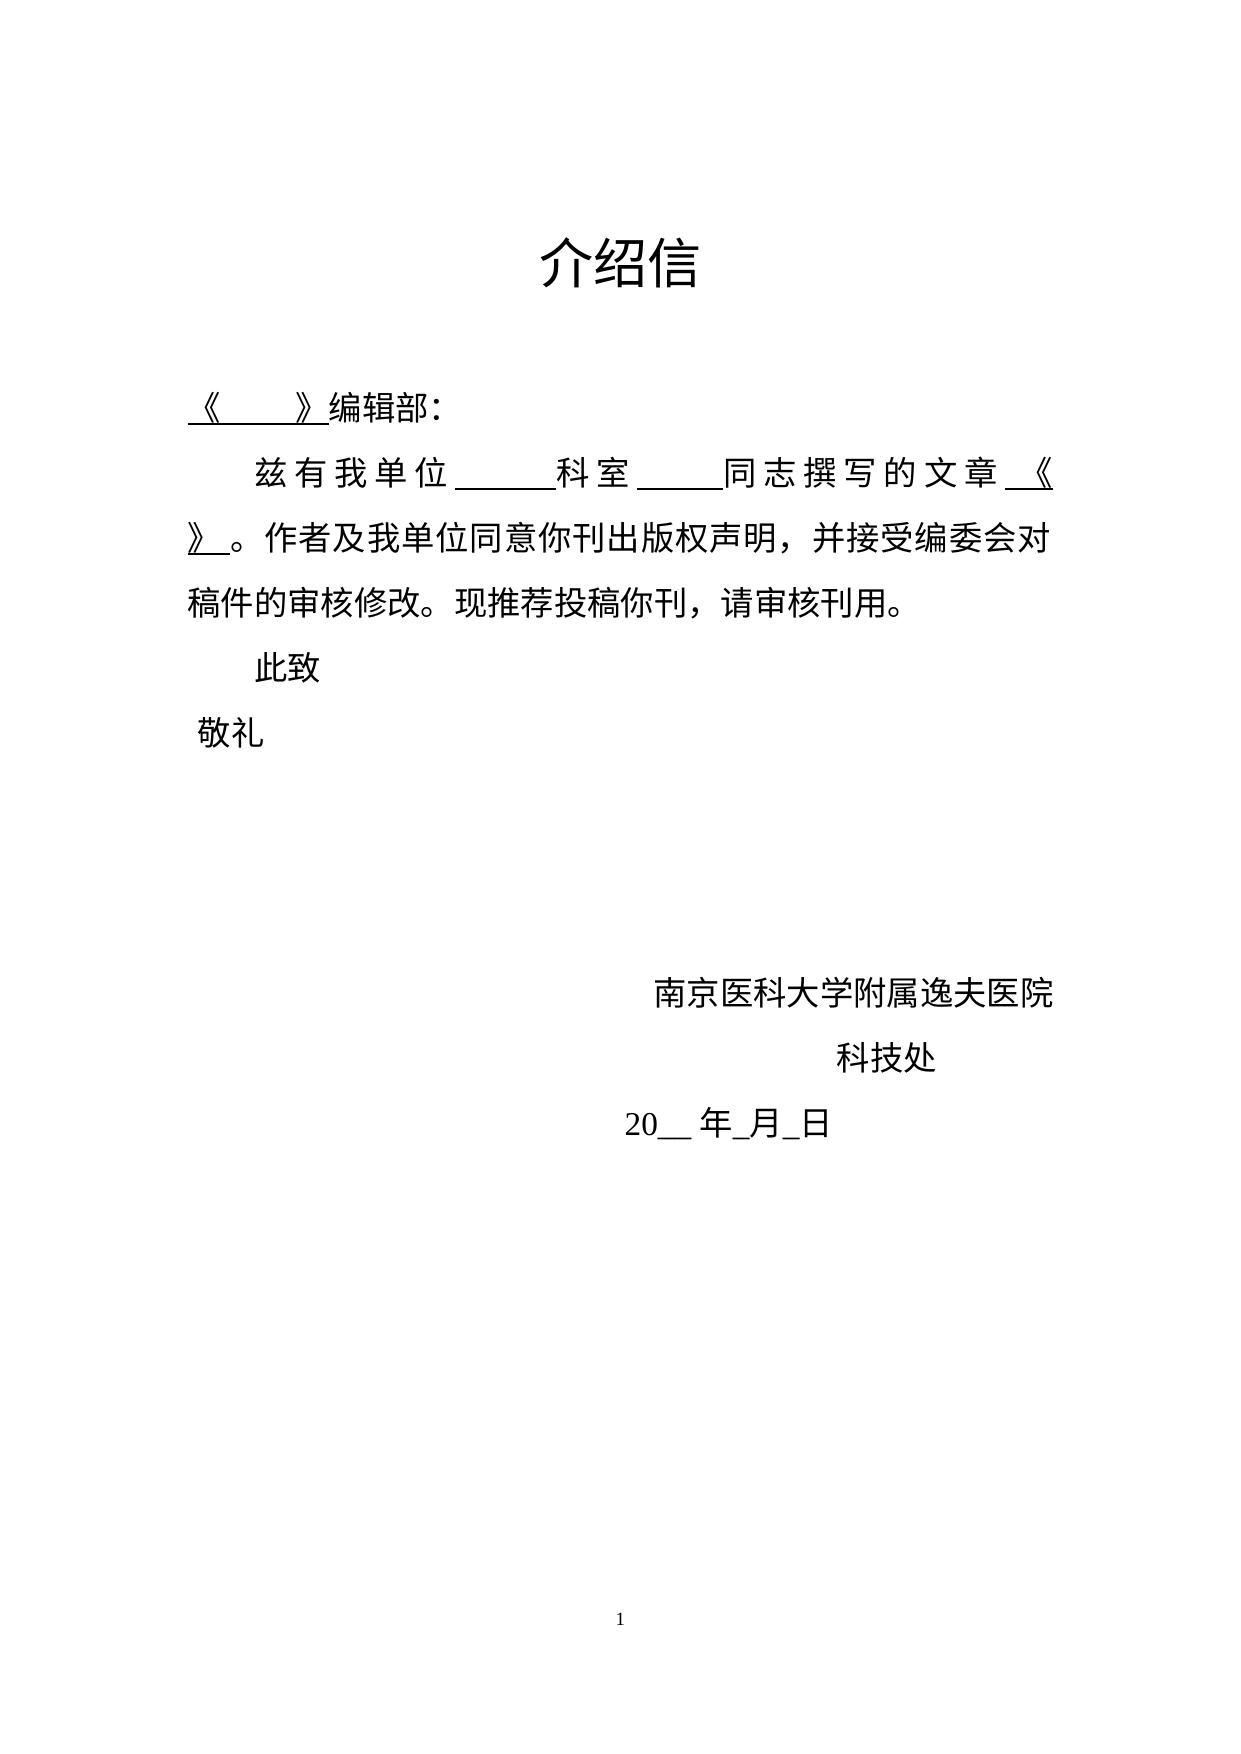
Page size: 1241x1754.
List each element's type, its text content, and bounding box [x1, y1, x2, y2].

text 敬礼 [197, 698, 1053, 763]
text 20__ 年_月_日 [187, 1088, 986, 1153]
text 兹有我单位 科室 同志撰写的文章 《 》 。作者及我单位同意你刊出版权声明，并接受编委会对稿件的审核修改。现推荐投稿你刊，请审核刊用。 [187, 438, 1053, 633]
text 《 》编辑部： [187, 373, 1053, 438]
text 科技处 [187, 1023, 936, 1088]
text 此致 [187, 633, 1053, 698]
text 南京医科大学附属逸夫医院 [187, 958, 1053, 1023]
text 介绍信 [187, 211, 1053, 308]
